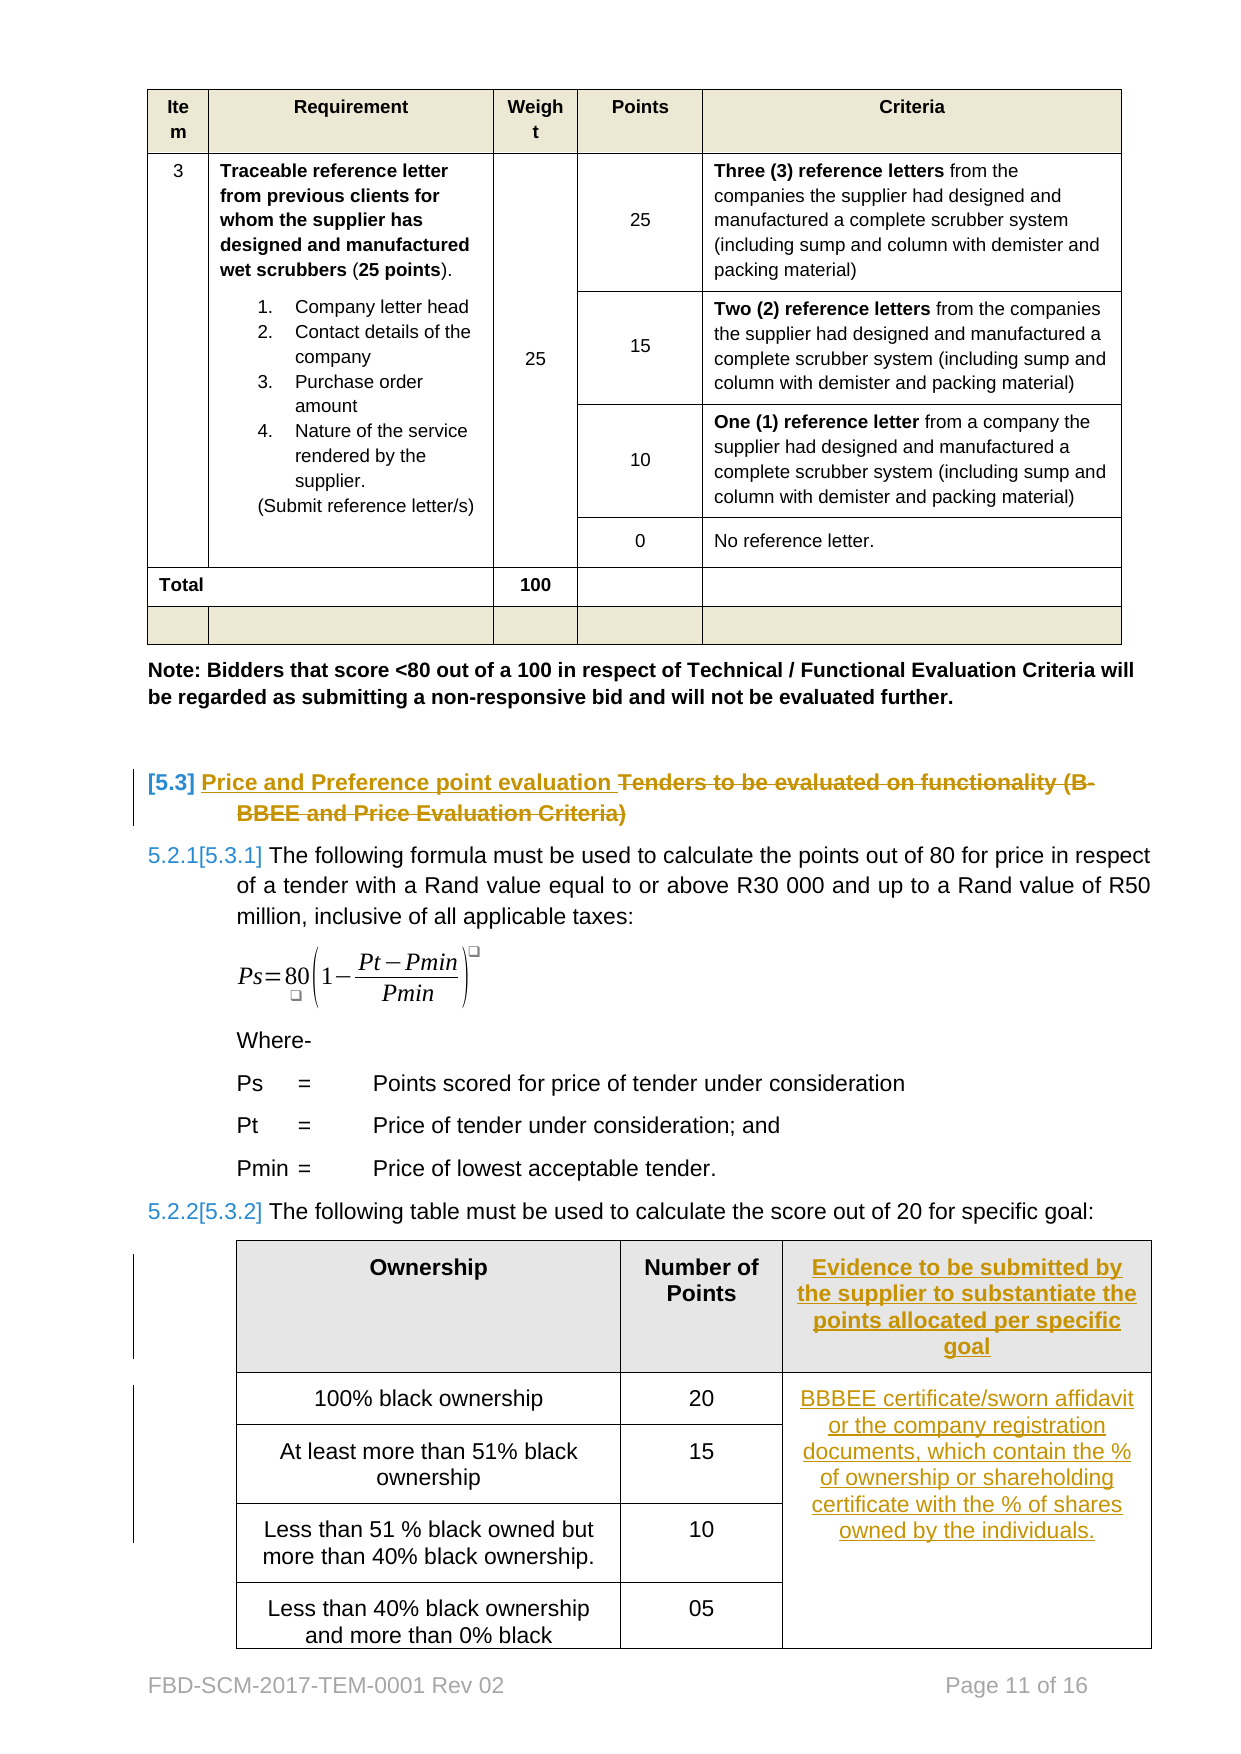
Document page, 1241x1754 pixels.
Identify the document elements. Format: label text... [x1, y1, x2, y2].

table_cell 3 [148, 154, 208, 567]
table_header Criteria [703, 90, 1121, 152]
table_cell 10 [578, 405, 702, 517]
text Note: Bidders that score <80 out of a 100 in respect of Technical / Functional Evaluation Criteria will be regarded as submitting a non-responsive bid and will not be evaluated further. [148, 658, 1152, 709]
table_cell 0 [578, 518, 702, 567]
table_cell Traceable reference letter from previous clients for whom the supplier has designed and manufactured wet scrubbers (25 points). Company letter head Contact details of the company Purchase order amount Nature of the service rendered by the supplier. (Submit reference letter/s) [209, 154, 493, 567]
table_cell [209, 607, 493, 644]
table_cell 15 [621, 1425, 782, 1503]
list The following table must be used to calculate the score out of 20 for specific goal: [148, 1198, 1152, 1224]
table_header Number of Points [621, 1241, 782, 1372]
list The following formula must be used to calculate the points out of 80 for price in respect of a tender with a Rand value equal to or above R30 000 and up to a Rand value of R50 million, inclusive of all applicable taxes: [148, 842, 1152, 929]
table_cell [578, 607, 702, 644]
table_cell 100% black ownership [237, 1373, 620, 1424]
table_cell 25 [494, 154, 577, 567]
table_header Requirement [209, 90, 493, 152]
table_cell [237, 1583, 620, 1648]
table_cell Total [148, 568, 493, 606]
table_cell One (1) reference letter from a company the supplier had designed and manufactured a complete scrubber system (including sump and column with demister and packing material) [703, 405, 1121, 517]
table_cell [148, 607, 208, 644]
table_cell No reference letter. [703, 518, 1121, 567]
table_header Ownership [237, 1241, 620, 1372]
table_cell 25 [578, 154, 702, 291]
table_cell [494, 607, 577, 644]
table_cell 15 [578, 292, 702, 404]
table_cell At least more than 51% black ownership [237, 1425, 620, 1503]
table_cell Three (3) reference letters from the companies the supplier had designed and manufactured a complete scrubber system (including sump and column with demister and packing material) [703, 154, 1121, 291]
table_cell 20 [621, 1373, 782, 1424]
table_cell [703, 568, 1121, 606]
text Pmin = Price of lowest acceptable tender. [236, 1155, 1152, 1181]
text Ps = Points scored for price of tender under consideration [236, 1069, 1152, 1096]
table_cell 100 [494, 568, 577, 606]
table_header [783, 1241, 1151, 1372]
table_header Item [148, 90, 208, 152]
table_cell 10 [621, 1504, 782, 1582]
text Pt = Price of tender under consideration; and [236, 1112, 1152, 1138]
table_cell 05 [621, 1583, 782, 1648]
table_cell [578, 568, 702, 606]
table_cell Less than 51 % black owned but more than 40% black ownership. [237, 1504, 620, 1582]
table_cell Two (2) reference letters from the companies the supplier had designed and manufactured a complete scrubber system (including sump and column with demister and packing material) [703, 292, 1121, 404]
table_header Points [578, 90, 702, 152]
table_cell [783, 1373, 1151, 1648]
text Where- [236, 1027, 1152, 1053]
table_cell [703, 607, 1121, 644]
table_header Weight [494, 90, 577, 152]
